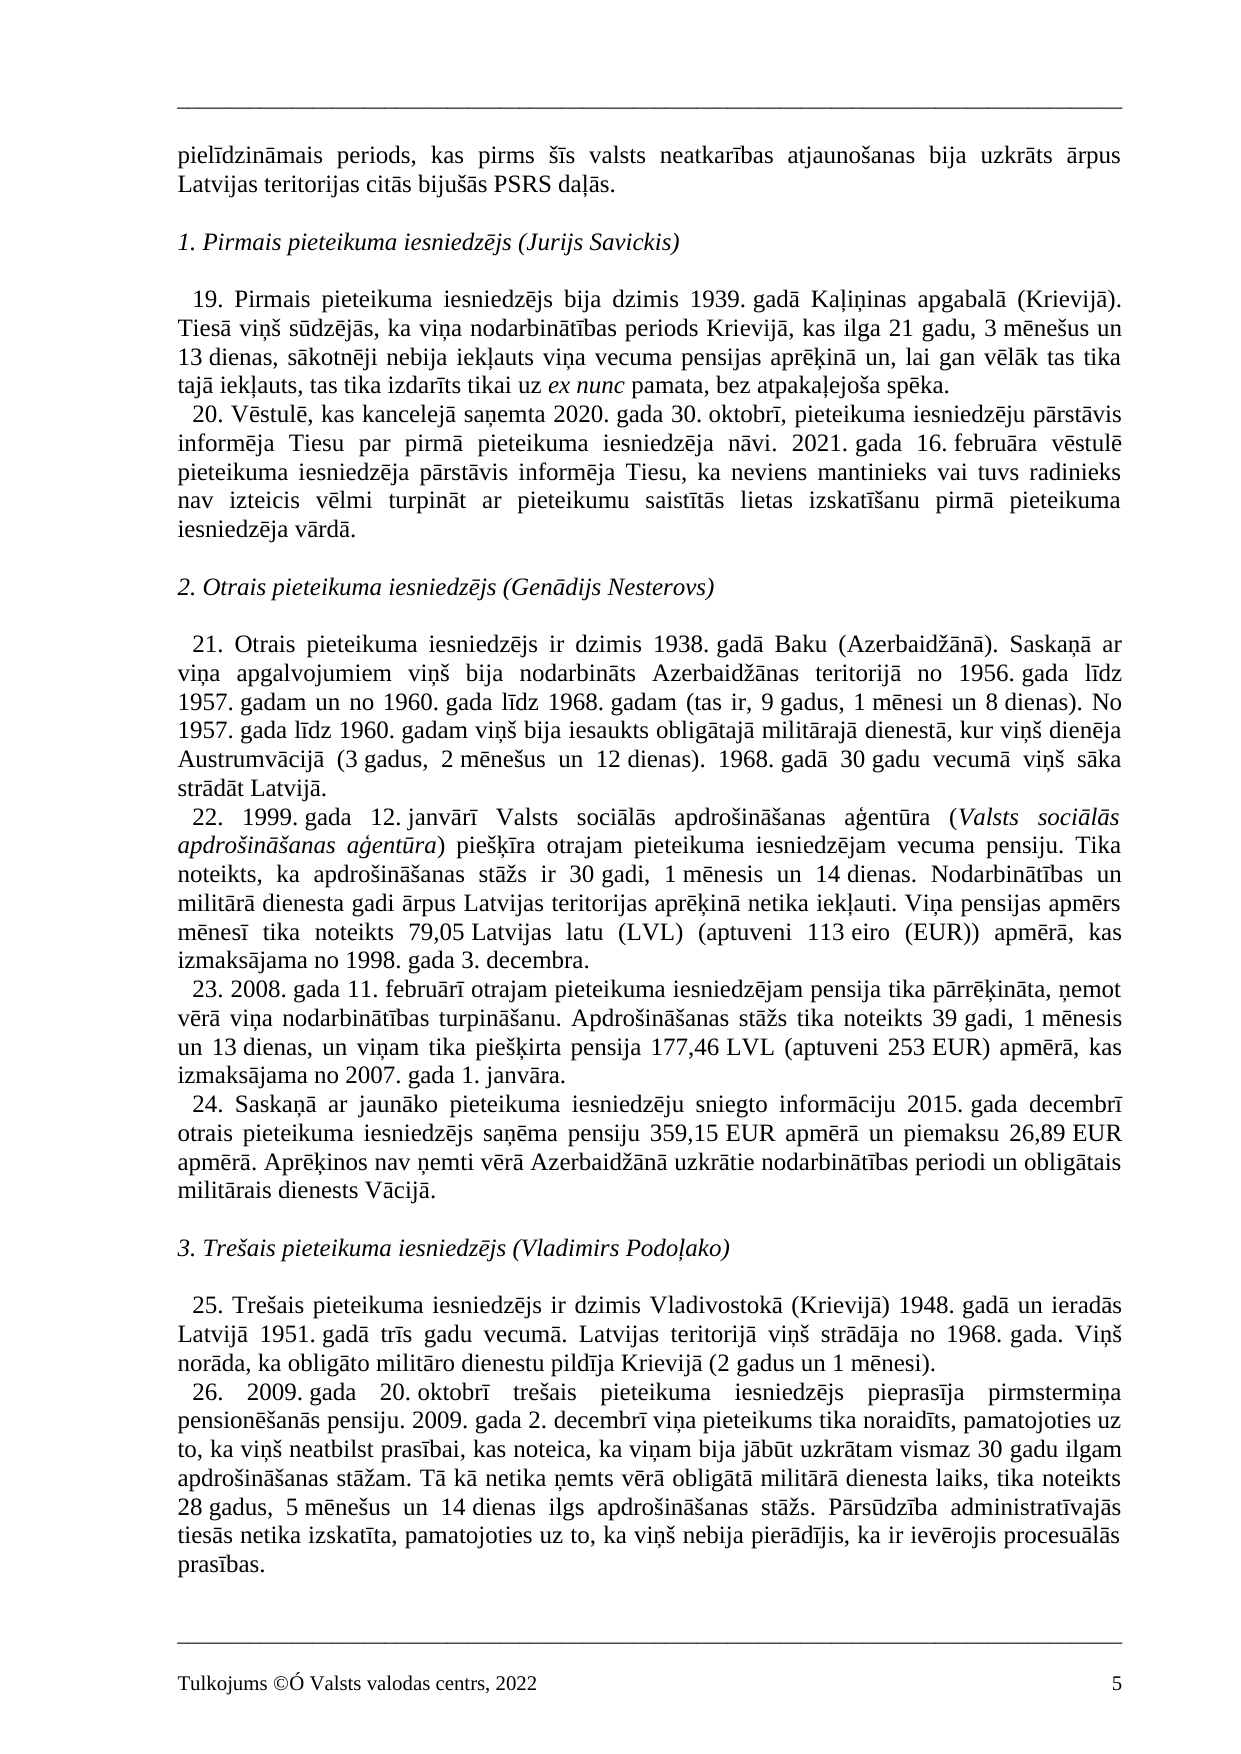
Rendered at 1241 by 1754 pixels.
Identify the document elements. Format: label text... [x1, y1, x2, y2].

text 19. Pirmais pieteikuma iesniedzējs bija dzimis 1939. gadā Kaļiņinas apgabalā (Krievijā). Tiesā viņš sūdzējās, ka viņa nodarbinātības periods Krievijā, kas ilga 21 gadu, 3 mēnešus un 13 dienas, sākotnēji nebija iekļauts viņa vecuma pensijas aprēķinā un, lai gan vēlāk tas tika tajā iekļauts, tas tika izdarīts tikai uz ex nunc pamata, bez atpakaļejoša spēka. [177, 284, 1122, 399]
list 3. Trešais pieteikuma iesniedzējs (Vladimirs Podoļako) [177, 1233, 1122, 1262]
list 1. Pirmais pieteikuma iesniedzējs (Jurijs Savickis) [177, 227, 1122, 256]
text 22. 1999. gada 12. janvārī Valsts sociālās apdrošināšanas aģentūra (Valsts sociālās apdrošināšanas aģentūra) piešķīra otrajam pieteikuma iesniedzējam vecuma pensiju. Tika noteikts, ka apdrošināšanas stāžs ir 30 gadi, 1 mēnesis un 14 dienas. Nodarbinātības un militārā dienesta gadi ārpus Latvijas teritorijas aprēķinā netika iekļauti. Viņa pensijas apmērs mēnesī tika noteikts 79,05 Latvijas latu (LVL) (aptuveni 113 eiro (EUR)) apmērā, kas izmaksājama no 1998. gada 3. decembra. [177, 802, 1122, 974]
text 21. Otrais pieteikuma iesniedzējs ir dzimis 1938. gadā Baku (Azerbaidžānā). Saskaņā ar viņa apgalvojumiem viņš bija nodarbināts Azerbaidžānas teritorijā no 1956. gada līdz 1957. gadam un no 1960. gada līdz 1968. gadam (tas ir, 9 gadus, 1 mēnesi un 8 dienas). No 1957. gada līdz 1960. gadam viņš bija iesaukts obligātajā militārajā dienestā, kur viņš dienēja Austrumvācijā (3 gadus, 2 mēnešus un 12 dienas). 1968. gadā 30 gadu vecumā viņš sāka strādāt Latvijā. [177, 629, 1122, 802]
list 2. Otrais pieteikuma iesniedzējs (Genādijs Nesterovs) [177, 572, 1122, 601]
text 20. Vēstulē, kas kancelejā saņemta 2020. gada 30. oktobrī, pieteikuma iesniedzēju pārstāvis informēja Tiesu par pirmā pieteikuma iesniedzēja nāvi. 2021. gada 16. februāra vēstulē pieteikuma iesniedzēja pārstāvis informēja Tiesu, ka neviens mantinieks vai tuvs radinieks nav izteicis vēlmi turpināt ar pieteikumu saistītās lietas izskatīšanu pirmā pieteikuma iesniedzēja vārdā. [177, 399, 1122, 543]
text 24. Saskaņā ar jaunāko pieteikuma iesniedzēju sniegto informāciju 2015. gada decembrī otrais pieteikuma iesniedzējs saņēma pensiju 359,15 EUR apmērā un piemaksu 26,89 EUR apmērā. Aprēķinos nav ņemti vērā Azerbaidžānā uzkrātie nodarbinātības periodi un obligātais militārais dienests Vācijā. [177, 1089, 1122, 1204]
text 23. 2008. gada 11. februārī otrajam pieteikuma iesniedzējam pensija tika pārrēķināta, ņemot vērā viņa nodarbinātības turpināšanu. Apdrošināšanas stāžs tika noteikts 39 gadi, 1 mēnesis un 13 dienas, un viņam tika piešķirta pensija 177,46 LVL (aptuveni 253 EUR) apmērā, kas izmaksājama no 2007. gada 1. janvāra. [177, 974, 1122, 1089]
text 26. 2009. gada 20. oktobrī trešais pieteikuma iesniedzējs pieprasīja pirmstermiņa pensionēšanās pensiju. 2009. gada 2. decembrī viņa pieteikums tika noraidīts, pamatojoties uz to, ka viņš neatbilst prasībai, kas noteica, ka viņam bija jābūt uzkrātam vismaz 30 gadu ilgam apdrošināšanas stāžam. Tā kā netika ņemts vērā obligātā militārā dienesta laiks, tika noteikts 28 gadus, 5 mēnešus un 14 dienas ilgs apdrošināšanas stāžs. Pārsūdzība administratīvajās tiesās netika izskatīta, pamatojoties uz to, ka viņš nebija pierādījis, ka ir ievērojis procesuālās prasības. [177, 1377, 1122, 1578]
text 25. Trešais pieteikuma iesniedzējs ir dzimis Vladivostokā (Krievijā) 1948. gadā un ieradās Latvijā 1951. gadā trīs gadu vecumā. Latvijas teritorijā viņš strādāja no 1968. gada. Viņš norāda, ka obligāto militāro dienestu pildīja Krievijā (2 gadus un 1 mēnesi). [177, 1291, 1122, 1377]
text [177, 141, 1122, 198]
